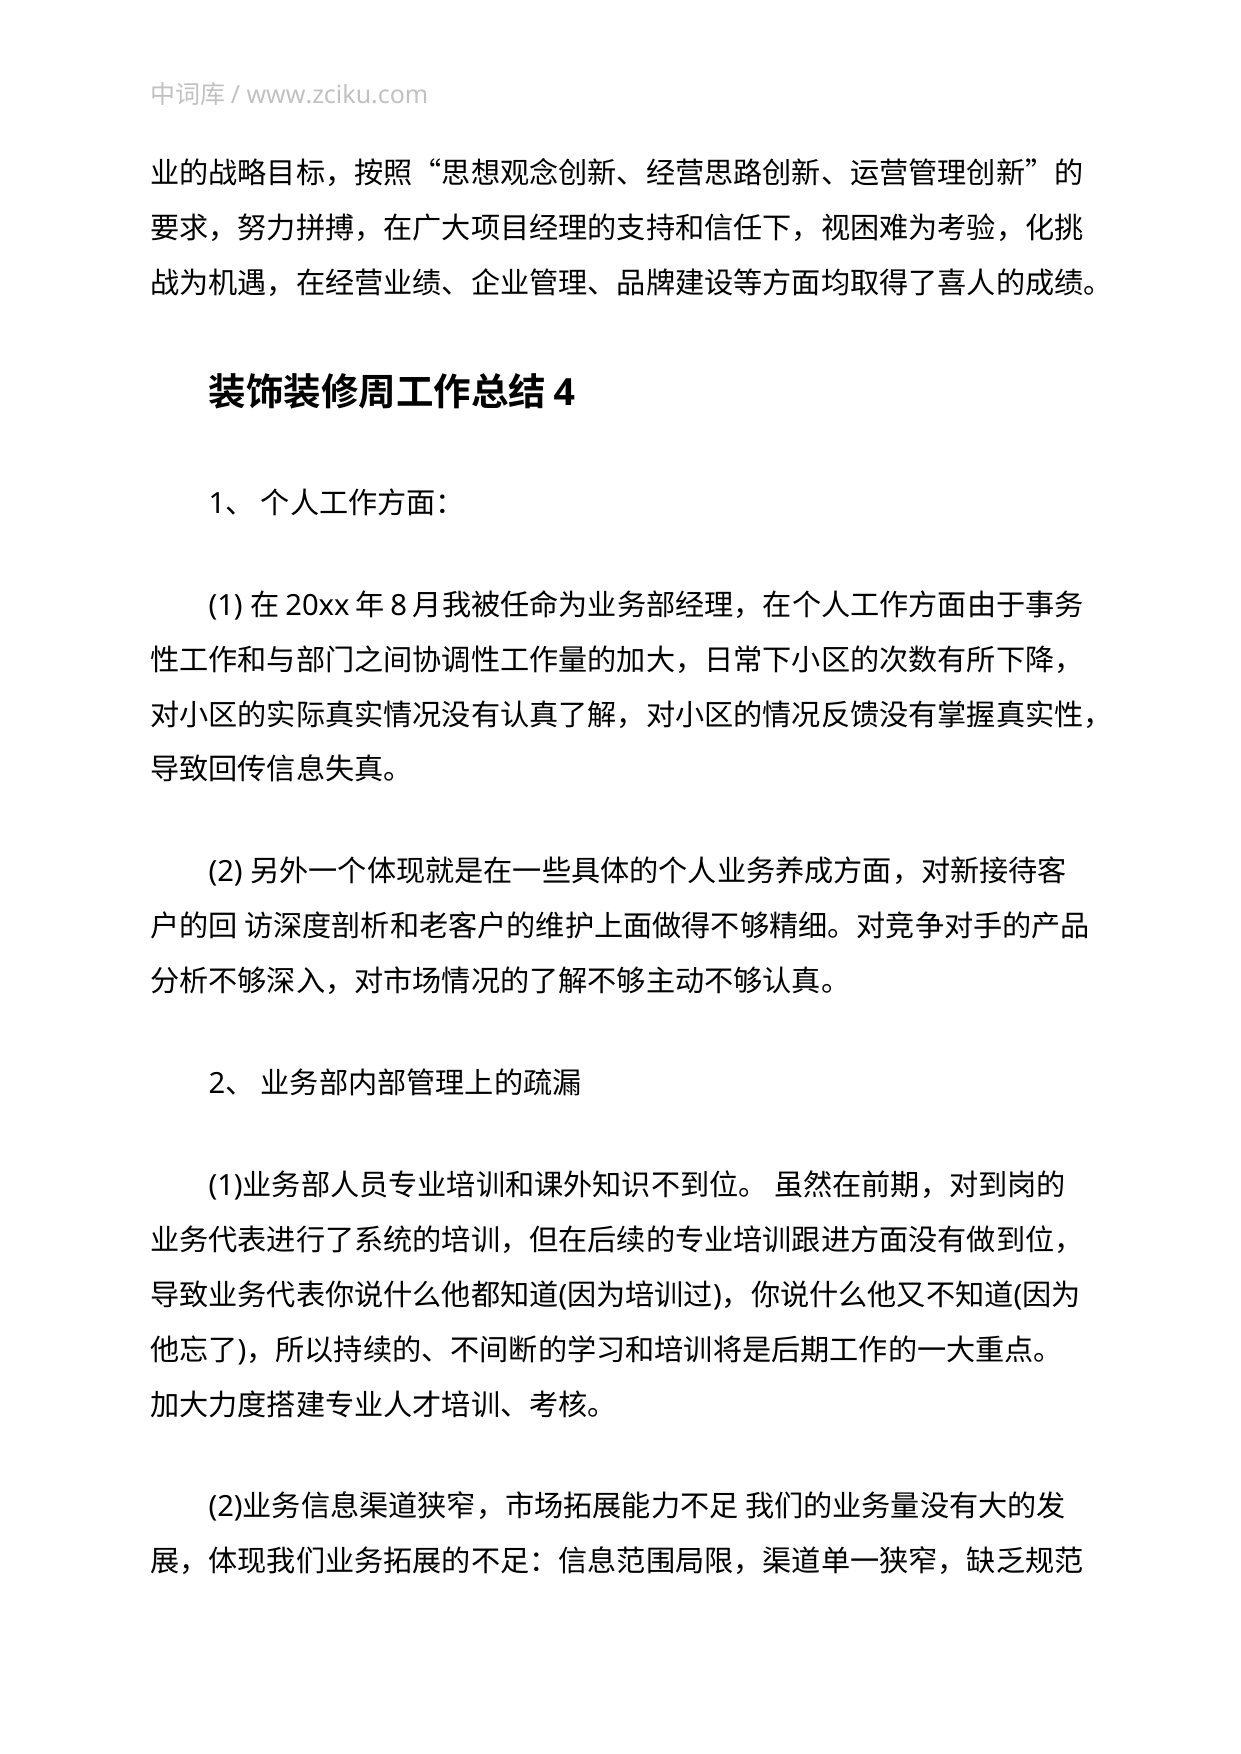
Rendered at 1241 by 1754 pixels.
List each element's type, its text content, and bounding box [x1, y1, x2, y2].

text 1、 个人工作方面： [150, 479, 1090, 522]
text (1)业务部人员专业培训和课外知识不到位。 虽然在前期，对到岗的业务代表进行了系统的培训，但在后续的专业培训跟进方面没有做到位，导致业务代表你说什么他都知道(因为培训过)，你说什么他又不知道(因为他忘了)，所以持续的、不间断的学习和培训将是后期工作的一大重点。加大力度搭建专业人才培训、考核。 [150, 1161, 1090, 1423]
text (1) 在20xx年8月我被任命为业务部经理，在个人工作方面由于事务性工作和与部门之间协调性工作量的加大，日常下小区的次数有所下降，对小区的实际真实情况没有认真了解，对小区的情况反馈没有掌握真实性，导致回传信息失真。 [150, 581, 1090, 788]
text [150, 1483, 1090, 1580]
text 装饰装修周工作总结4 [150, 362, 1090, 416]
text (2) 另外一个体现就是在一些具体的个人业务养成方面，对新接待客户的回 访深度剖析和老客户的维护上面做得不够精细。对竞争对手的产品分析不够深入，对市场情况的了解不够主动不够认真。 [150, 848, 1090, 1000]
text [150, 150, 1090, 302]
text 2、 业务部内部管理上的疏漏 [150, 1059, 1090, 1102]
